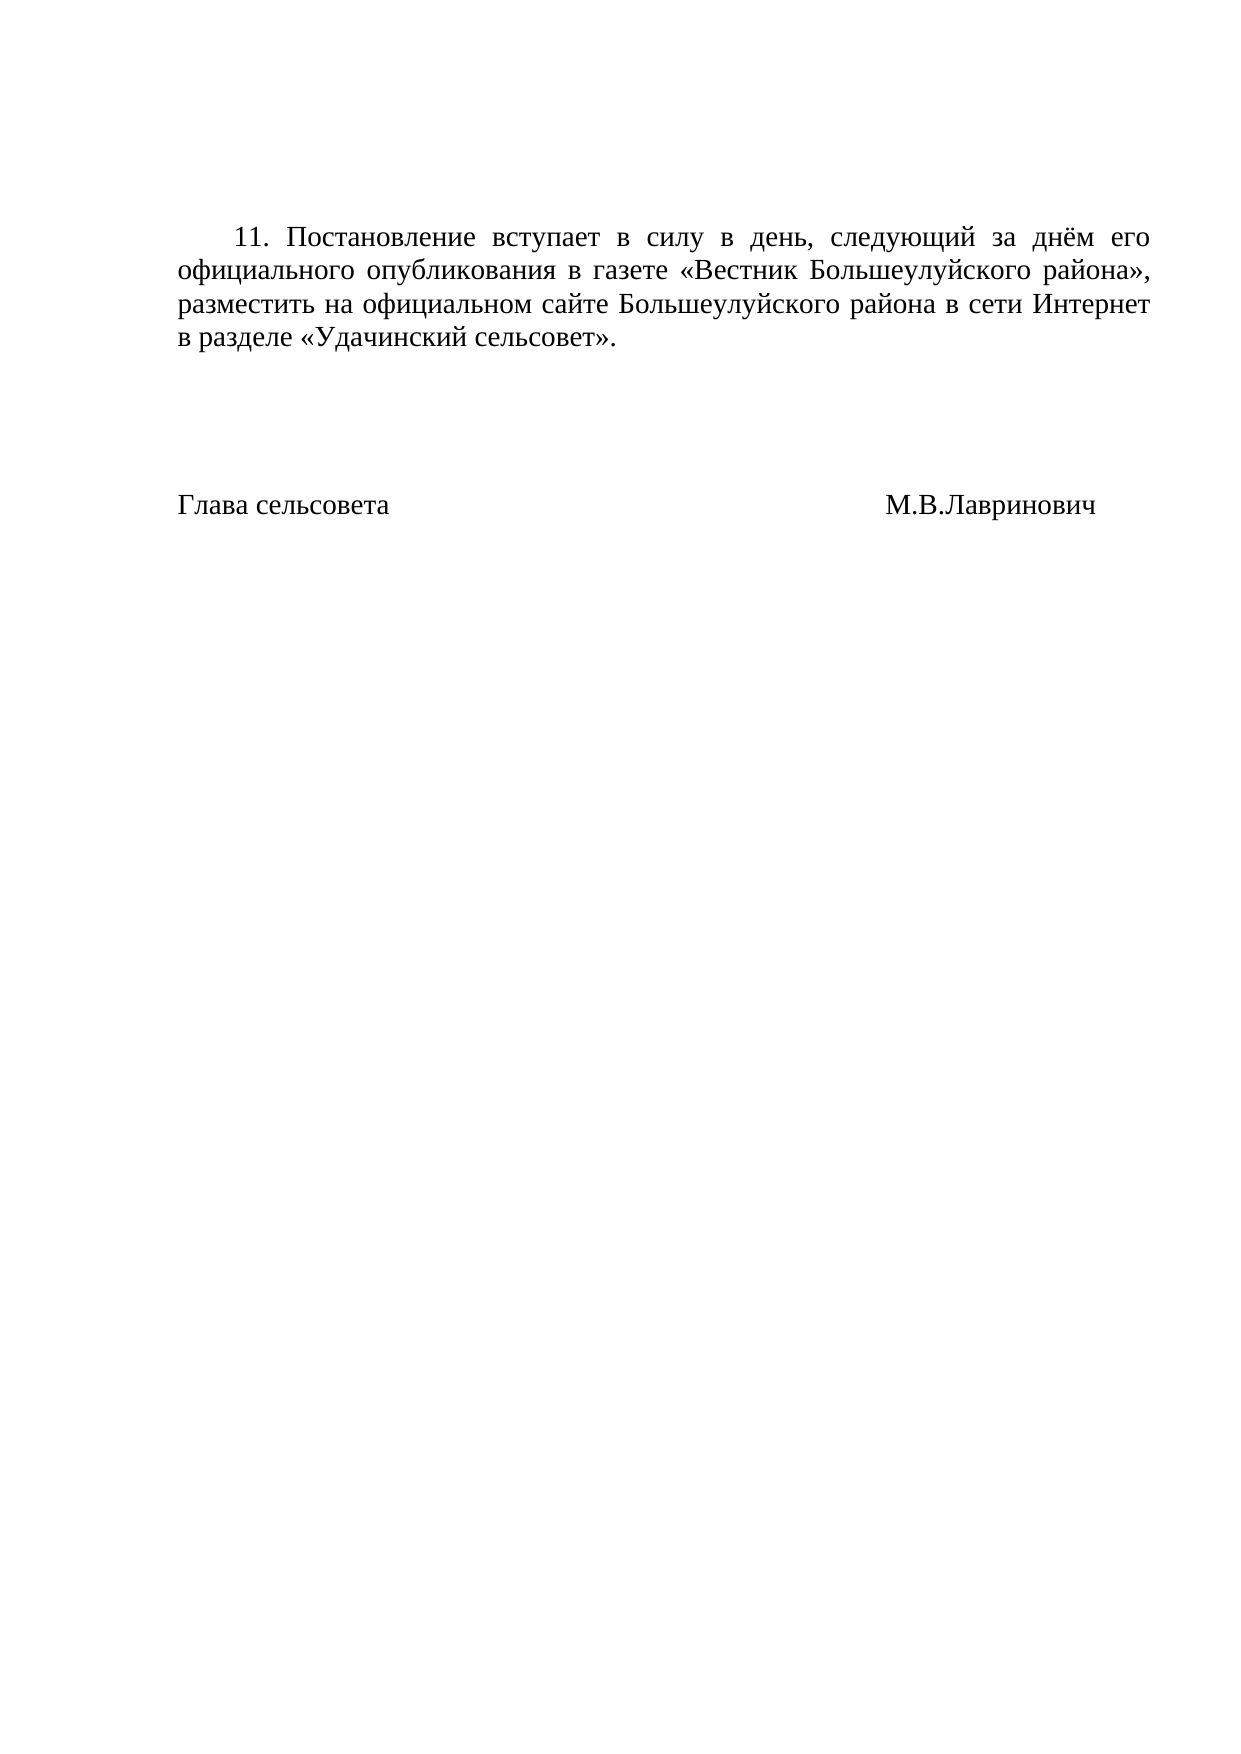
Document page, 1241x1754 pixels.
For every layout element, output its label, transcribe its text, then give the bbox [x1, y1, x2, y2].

text Глава сельсовета М.В.Лавринович [177, 487, 1152, 521]
text 11. Постановление вступает в силу в день, следующий за днём его официального опубликования в газете «Вестник Большеулуйского района», разместить на официальном сайте Большеулуйского района в сети Интернет в разделе «Удачинский сельсовет». [177, 219, 1152, 353]
